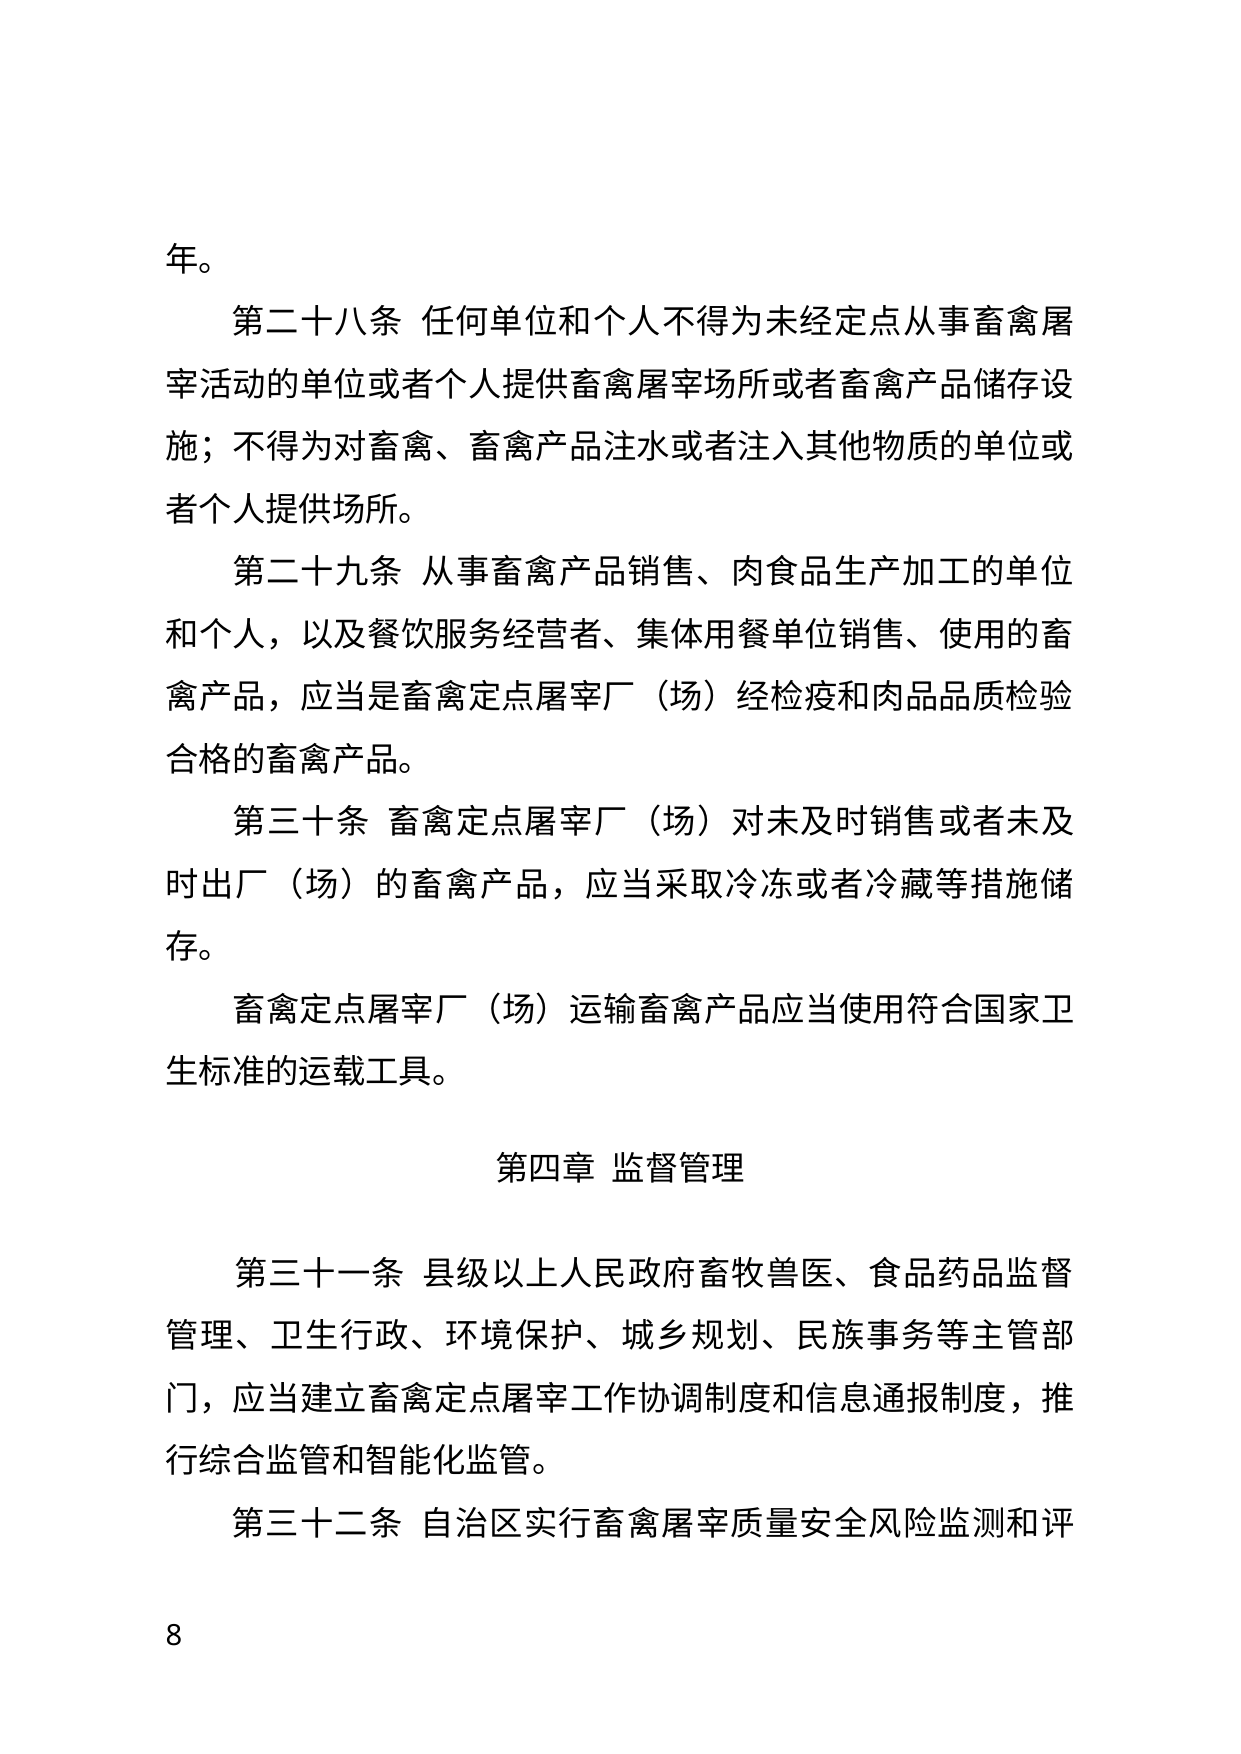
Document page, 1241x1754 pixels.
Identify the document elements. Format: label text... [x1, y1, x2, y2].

text 第三十条 畜禽定点屠宰厂（场）对未及时销售或者未及时出厂（场）的畜禽产品，应当采取冷冻或者冷藏等措施储存。 [165, 783, 1075, 971]
text 第二十九条 从事畜禽产品销售、肉食品生产加工的单位和个人，以及餐饮服务经营者、集体用餐单位销售、使用的畜禽产品，应当是畜禽定点屠宰厂（场）经检疫和肉品品质检验合格的畜禽产品。 [165, 533, 1075, 783]
text 畜禽定点屠宰厂（场）运输畜禽产品应当使用符合国家卫生标准的运载工具。 [165, 971, 1075, 1096]
list 监督管理 [165, 1141, 1075, 1190]
text 第三十一条 县级以上人民政府畜牧兽医、食品药品监督管理、卫生行政、环境保护、城乡规划、民族事务等主管部门，应当建立畜禽定点屠宰工作协调制度和信息通报制度，推行综合监管和智能化监管。 [165, 1235, 1075, 1485]
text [165, 1485, 1075, 1548]
text 第二十八条 任何单位和个人不得为未经定点从事畜禽屠宰活动的单位或者个人提供畜禽屠宰场所或者畜禽产品储存设施；不得为对畜禽、畜禽产品注水或者注入其他物质的单位或者个人提供场所。 [165, 283, 1075, 533]
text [165, 221, 1075, 283]
